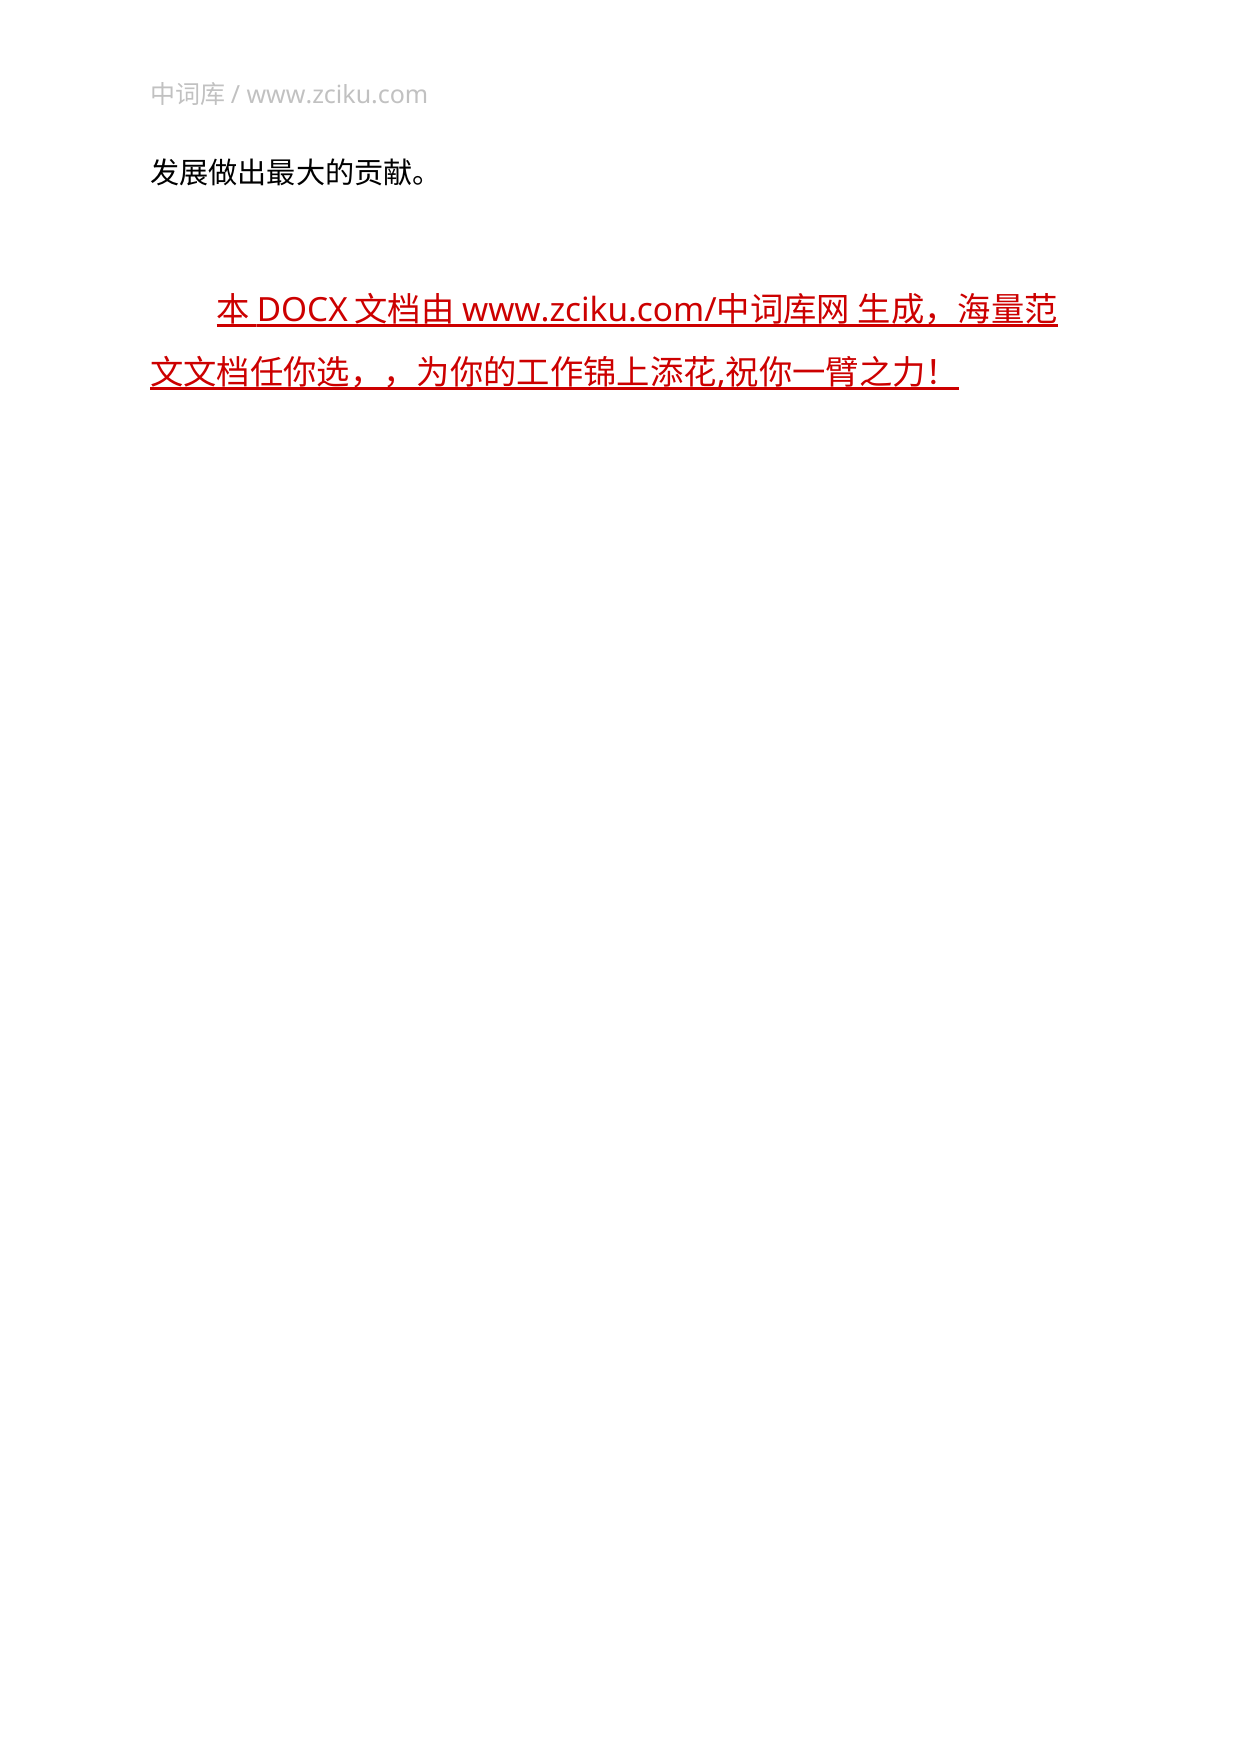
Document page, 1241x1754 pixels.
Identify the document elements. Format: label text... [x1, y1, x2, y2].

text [150, 150, 1090, 192]
text 本DOCX文档由 www.zciku.com/中词库网 生成，海量范文文档任你选，，为你的工作锦上添花,祝你一臂之力！ [150, 283, 1090, 394]
